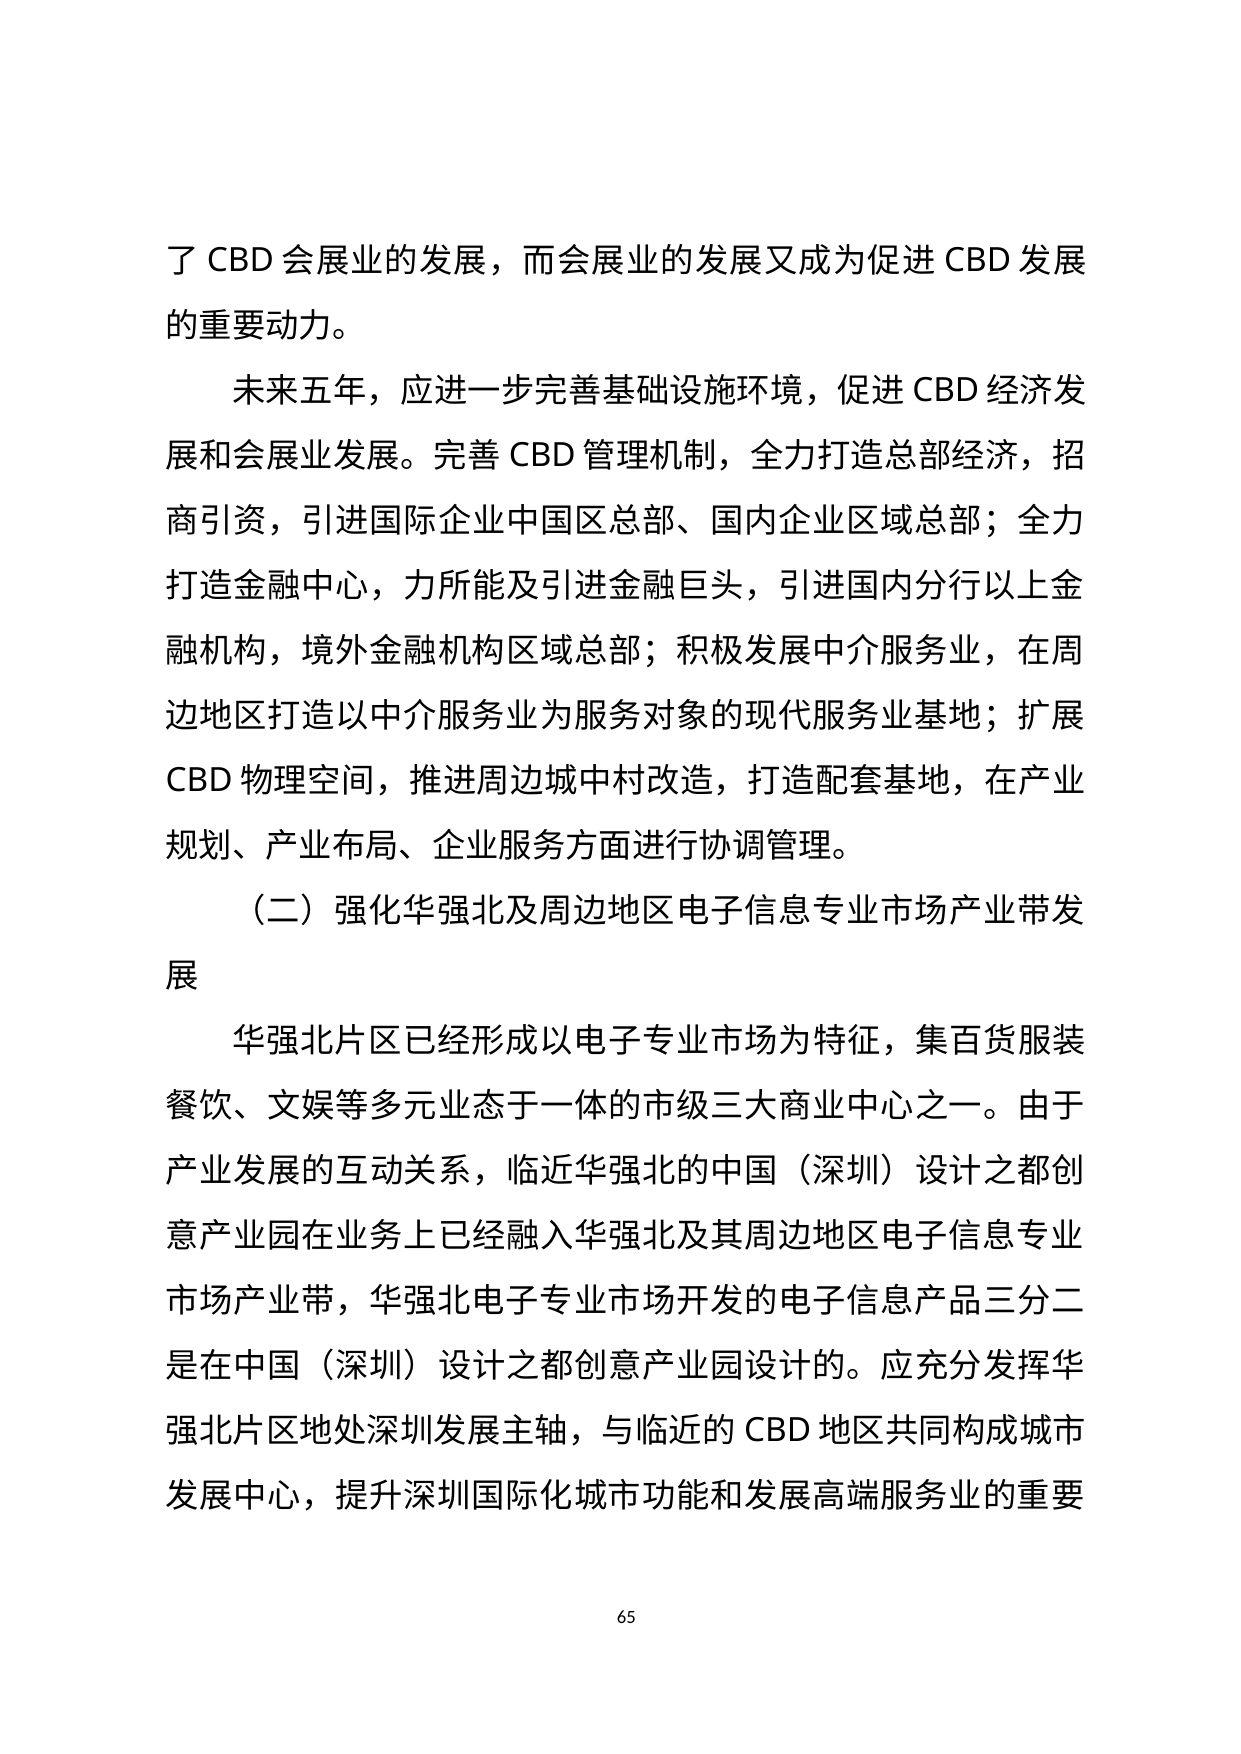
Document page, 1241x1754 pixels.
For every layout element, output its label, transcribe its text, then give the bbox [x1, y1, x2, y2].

subtitle （二）强化华强北及周边地区电子信息专业市场产业带发展 [165, 876, 1087, 1006]
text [165, 1006, 1087, 1526]
text 未来五年，应进一步完善基础设施环境，促进CBD经济发展和会展业发展。完善CBD管理机制，全力打造总部经济，招商引资，引进国际企业中国区总部、国内企业区域总部；全力打造金融中心，力所能及引进金融巨头，引进国内分行以上金融机构，境外金融机构区域总部；积极发展中介服务业，在周边地区打造以中介服务业为服务对象的现代服务业基地；扩展CBD物理空间，推进周边城中村改造，打造配套基地，在产业规划、产业布局、企业服务方面进行协调管理。 [165, 356, 1087, 876]
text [165, 226, 1087, 356]
